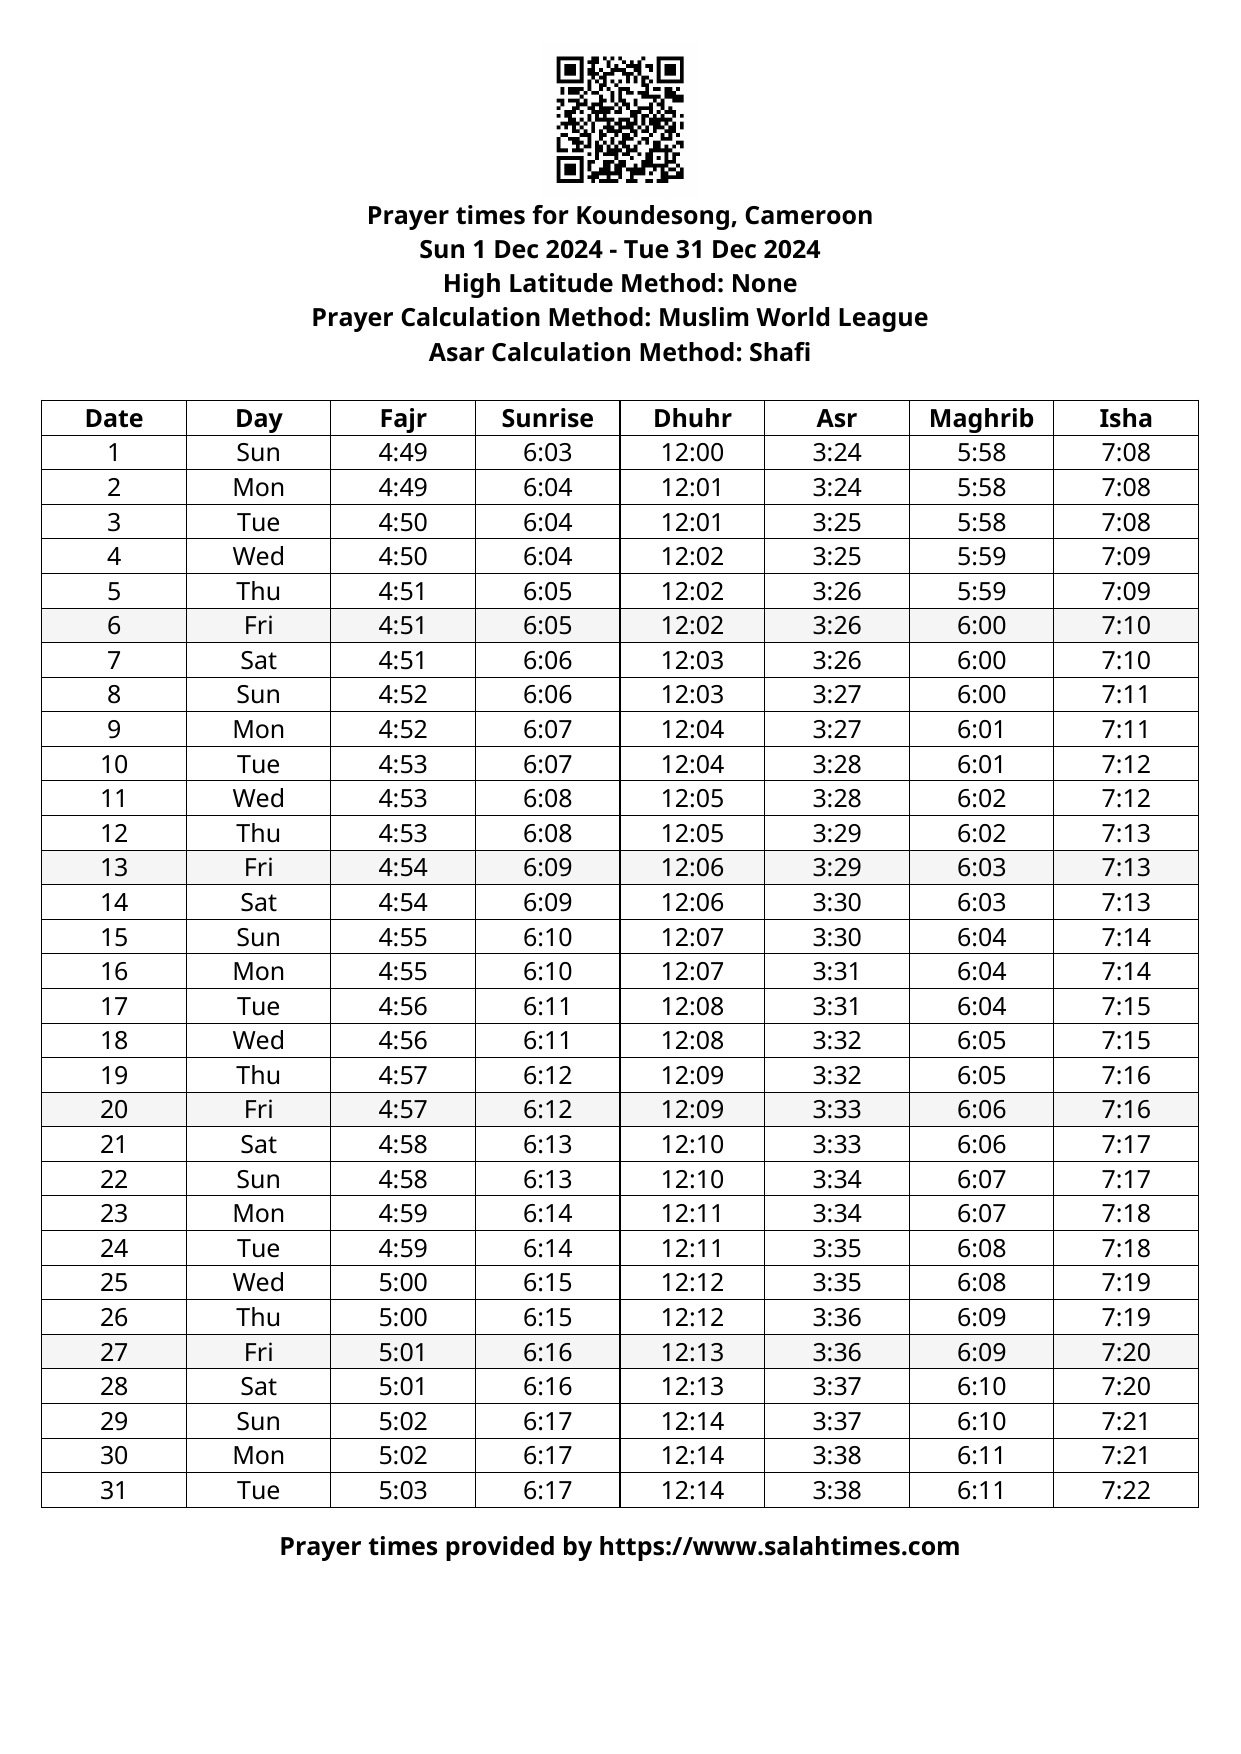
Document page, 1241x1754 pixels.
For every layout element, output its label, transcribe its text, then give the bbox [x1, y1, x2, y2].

table_cell 3 [42, 505, 186, 538]
table_cell 4:59 [331, 1231, 475, 1264]
table_cell Tue [187, 989, 330, 1022]
table_cell 6:05 [910, 1024, 1053, 1057]
table_cell 3:36 [765, 1335, 909, 1368]
table_cell 5:01 [331, 1335, 475, 1368]
table_cell 7:09 [1054, 574, 1198, 607]
table_cell Sat [187, 643, 330, 677]
table_cell 6:01 [910, 712, 1053, 746]
table_cell 3:25 [765, 539, 909, 573]
table_cell 3:32 [765, 1058, 909, 1092]
table_cell 6:07 [910, 1162, 1053, 1195]
table_cell 3:32 [765, 1024, 909, 1057]
table_cell 6:02 [910, 816, 1053, 849]
table_cell 6:00 [910, 678, 1053, 711]
table_cell 6:13 [476, 1127, 619, 1161]
table_cell 5:01 [331, 1369, 475, 1403]
text High Latitude Method: None [42, 266, 1198, 300]
table_cell Mon [187, 954, 330, 988]
table_cell 12:06 [621, 851, 764, 884]
table_cell 6:16 [476, 1335, 619, 1368]
table_cell 12:11 [621, 1231, 764, 1264]
table_cell 7:13 [1054, 885, 1198, 919]
table_cell 7:22 [1054, 1473, 1198, 1507]
table_cell 12:03 [621, 643, 764, 677]
table_cell 4:53 [331, 816, 475, 849]
table_cell 7:21 [1054, 1404, 1198, 1437]
table_cell 7:14 [1054, 920, 1198, 953]
table_cell 6:06 [476, 643, 619, 677]
table_cell 25 [42, 1266, 186, 1299]
table_cell 12:14 [621, 1473, 764, 1507]
table_cell 3:34 [765, 1196, 909, 1230]
table_cell 6:07 [476, 712, 619, 746]
table_cell 6:07 [476, 747, 619, 780]
table_cell 12:14 [621, 1439, 764, 1472]
table_cell Mon [187, 470, 330, 504]
table_cell 4:58 [331, 1162, 475, 1195]
table_cell 6 [42, 609, 186, 642]
table_cell 6:17 [476, 1439, 619, 1472]
table_cell 9 [42, 712, 186, 746]
table_cell 12:12 [621, 1300, 764, 1334]
table_cell 6:15 [476, 1266, 619, 1299]
table_cell 12 [42, 816, 186, 849]
table_cell 4:57 [331, 1093, 475, 1126]
table_cell 4:49 [331, 436, 475, 469]
table_cell 6:04 [910, 989, 1053, 1022]
table_cell 4:55 [331, 954, 475, 988]
table_cell 12:00 [621, 436, 764, 469]
table_cell Sat [187, 1127, 330, 1161]
table_cell 6:00 [910, 609, 1053, 642]
table_cell 7:18 [1054, 1231, 1198, 1264]
table_cell 6:10 [910, 1404, 1053, 1437]
table_cell 27 [42, 1335, 186, 1368]
table_cell 21 [42, 1127, 186, 1161]
table_cell 7:12 [1054, 781, 1198, 815]
table_cell 10 [42, 747, 186, 780]
table_cell 12:13 [621, 1335, 764, 1368]
table_cell 3:28 [765, 747, 909, 780]
table_cell Sun [187, 1404, 330, 1437]
table_cell 6:16 [476, 1369, 619, 1403]
text Sun 1 Dec 2024 - Tue 31 Dec 2024 [42, 232, 1198, 266]
table_cell 6:04 [476, 539, 619, 573]
table_cell Mon [187, 712, 330, 746]
table_cell 3:26 [765, 643, 909, 677]
table_cell 7:20 [1054, 1369, 1198, 1403]
table_cell 14 [42, 885, 186, 919]
table_cell 6:05 [910, 1058, 1053, 1092]
table_cell 7:21 [1054, 1439, 1198, 1472]
table_header Day [187, 401, 330, 434]
table_header Fajr [331, 401, 475, 434]
table_cell 5:58 [910, 470, 1053, 504]
table_cell 7:17 [1054, 1162, 1198, 1195]
table_cell 23 [42, 1196, 186, 1230]
table_cell 4:50 [331, 539, 475, 573]
table_cell 4:54 [331, 885, 475, 919]
table_cell 29 [42, 1404, 186, 1437]
table_cell 12:09 [621, 1093, 764, 1126]
table_cell Fri [187, 851, 330, 884]
table_cell 3:38 [765, 1439, 909, 1472]
table_cell 3:30 [765, 885, 909, 919]
table_cell 7:08 [1054, 470, 1198, 504]
table_cell 3:38 [765, 1473, 909, 1507]
table_cell 4:50 [331, 505, 475, 538]
table_cell 6:05 [476, 574, 619, 607]
table_cell 4:56 [331, 1024, 475, 1057]
table_cell 6:14 [476, 1231, 619, 1264]
table_cell 5 [42, 574, 186, 607]
table_cell 4:52 [331, 712, 475, 746]
table_cell 22 [42, 1162, 186, 1195]
table_cell 12:01 [621, 470, 764, 504]
table_cell Wed [187, 1024, 330, 1057]
table_cell 30 [42, 1439, 186, 1472]
table_cell 12:02 [621, 609, 764, 642]
table_cell Fri [187, 1335, 330, 1368]
table_cell 3:29 [765, 851, 909, 884]
table_cell Sun [187, 1162, 330, 1195]
table_header Sunrise [476, 401, 619, 434]
table_cell 12:05 [621, 816, 764, 849]
table_cell 6:11 [476, 1024, 619, 1057]
table_cell 6:06 [910, 1127, 1053, 1161]
table_cell Tue [187, 1231, 330, 1264]
table_cell 2 [42, 470, 186, 504]
table_header Isha [1054, 401, 1198, 434]
table_cell 6:10 [476, 954, 619, 988]
table_cell Sat [187, 1369, 330, 1403]
table_cell 5:58 [910, 505, 1053, 538]
table_cell 7:08 [1054, 436, 1198, 469]
table_cell 7:17 [1054, 1127, 1198, 1161]
table_header Maghrib [910, 401, 1053, 434]
table_cell 6:04 [476, 470, 619, 504]
table_cell Thu [187, 1300, 330, 1334]
table_cell 12:07 [621, 954, 764, 988]
table_cell 6:12 [476, 1058, 619, 1092]
table_cell 3:29 [765, 816, 909, 849]
table_cell 19 [42, 1058, 186, 1092]
table_cell 5:00 [331, 1266, 475, 1299]
table_cell Wed [187, 539, 330, 573]
table_cell 7:19 [1054, 1266, 1198, 1299]
table_cell 6:09 [910, 1300, 1053, 1334]
table_cell 6:02 [910, 781, 1053, 815]
table_cell 4:58 [331, 1127, 475, 1161]
table_cell Sun [187, 678, 330, 711]
table_cell 6:08 [910, 1266, 1053, 1299]
table_cell 3:31 [765, 989, 909, 1022]
table_cell 12:09 [621, 1058, 764, 1092]
table_cell 12:12 [621, 1266, 764, 1299]
table_cell 12:08 [621, 989, 764, 1022]
table_cell 7:11 [1054, 678, 1198, 711]
table_cell 3:27 [765, 678, 909, 711]
table_cell 3:24 [765, 436, 909, 469]
table_cell 17 [42, 989, 186, 1022]
table_cell 1 [42, 436, 186, 469]
table_cell Mon [187, 1196, 330, 1230]
picture [542, 41, 699, 198]
table_cell 6:01 [910, 747, 1053, 780]
table_cell 6:14 [476, 1196, 619, 1230]
table_cell 3:37 [765, 1404, 909, 1437]
table_cell 7:10 [1054, 609, 1198, 642]
table_cell 7:13 [1054, 816, 1198, 849]
table_cell 5:58 [910, 436, 1053, 469]
table_cell 6:11 [910, 1473, 1053, 1507]
table_cell Thu [187, 1058, 330, 1092]
text Prayer times for Koundesong, Cameroon [42, 198, 1198, 232]
table_cell 12:02 [621, 574, 764, 607]
table_cell 7:13 [1054, 851, 1198, 884]
table_cell 6:07 [910, 1196, 1053, 1230]
table_cell 6:17 [476, 1404, 619, 1437]
table_cell 4:56 [331, 989, 475, 1022]
table_cell Sun [187, 920, 330, 953]
table_cell 12:08 [621, 1024, 764, 1057]
table_cell 5:59 [910, 539, 1053, 573]
table_cell 12:13 [621, 1369, 764, 1403]
table_cell 6:17 [476, 1473, 619, 1507]
table_cell 7:18 [1054, 1196, 1198, 1230]
table_cell 7:15 [1054, 1024, 1198, 1057]
table_cell 3:26 [765, 574, 909, 607]
table_cell 3:25 [765, 505, 909, 538]
table_cell 7:15 [1054, 989, 1198, 1022]
table_cell 4:55 [331, 920, 475, 953]
table_cell 12:03 [621, 678, 764, 711]
table_header Dhuhr [621, 401, 764, 434]
table_cell Tue [187, 1473, 330, 1507]
table_cell 7:11 [1054, 712, 1198, 746]
table_cell 6:09 [910, 1335, 1053, 1368]
text Prayer Calculation Method: Muslim World League [42, 300, 1198, 334]
table_cell 3:30 [765, 920, 909, 953]
table_cell 6:11 [476, 989, 619, 1022]
table_cell 4:51 [331, 609, 475, 642]
table_cell 6:04 [910, 954, 1053, 988]
table_cell 5:02 [331, 1404, 475, 1437]
table_cell 4:53 [331, 781, 475, 815]
table_cell 7:09 [1054, 539, 1198, 573]
table_cell 5:00 [331, 1300, 475, 1334]
table_cell 7:19 [1054, 1300, 1198, 1334]
table_cell 12:10 [621, 1127, 764, 1161]
table_cell Tue [187, 505, 330, 538]
table_cell 6:08 [476, 816, 619, 849]
table_cell 5:02 [331, 1439, 475, 1472]
table_cell 3:36 [765, 1300, 909, 1334]
table_cell 8 [42, 678, 186, 711]
table_cell 3:28 [765, 781, 909, 815]
table_cell 3:24 [765, 470, 909, 504]
table_cell 7:16 [1054, 1093, 1198, 1126]
table_cell 4:59 [331, 1196, 475, 1230]
table_cell 12:11 [621, 1196, 764, 1230]
table_cell 31 [42, 1473, 186, 1507]
table_cell 7:12 [1054, 747, 1198, 780]
table_cell 6:03 [476, 436, 619, 469]
table_cell 12:07 [621, 920, 764, 953]
table_cell 12:04 [621, 712, 764, 746]
table_cell 11 [42, 781, 186, 815]
table_cell 5:03 [331, 1473, 475, 1507]
table_cell Sun [187, 436, 330, 469]
table_cell 3:33 [765, 1127, 909, 1161]
table_cell 3:35 [765, 1231, 909, 1264]
table_cell 4 [42, 539, 186, 573]
table_cell 6:04 [910, 920, 1053, 953]
table_cell Wed [187, 781, 330, 815]
table_cell 5:59 [910, 574, 1053, 607]
table_cell 6:04 [476, 505, 619, 538]
table_cell 4:54 [331, 851, 475, 884]
table_cell 12:01 [621, 505, 764, 538]
table_cell 16 [42, 954, 186, 988]
text Prayer times provided by https://www.salahtimes.com [42, 1528, 1198, 1563]
table_cell 12:04 [621, 747, 764, 780]
table_cell 6:10 [910, 1369, 1053, 1403]
table_cell 3:31 [765, 954, 909, 988]
table_cell 6:06 [910, 1093, 1053, 1126]
table_cell 4:51 [331, 574, 475, 607]
table_cell 12:10 [621, 1162, 764, 1195]
table_cell 7:14 [1054, 954, 1198, 988]
table_cell 6:00 [910, 643, 1053, 677]
table_cell 7:16 [1054, 1058, 1198, 1092]
table_cell 26 [42, 1300, 186, 1334]
table_cell 3:34 [765, 1162, 909, 1195]
table_cell 7:08 [1054, 505, 1198, 538]
table_cell Thu [187, 574, 330, 607]
table_cell 6:08 [910, 1231, 1053, 1264]
text Asar Calculation Method: Shafi [42, 334, 1198, 368]
table_cell 4:57 [331, 1058, 475, 1092]
table_header Date [42, 401, 186, 434]
table_cell 24 [42, 1231, 186, 1264]
table_cell Sat [187, 885, 330, 919]
table_cell 3:37 [765, 1369, 909, 1403]
table_cell 4:53 [331, 747, 475, 780]
table_cell 6:09 [476, 851, 619, 884]
table_cell Wed [187, 1266, 330, 1299]
table_cell 3:33 [765, 1093, 909, 1126]
table_cell 7:10 [1054, 643, 1198, 677]
table_cell Thu [187, 816, 330, 849]
table_cell Fri [187, 1093, 330, 1126]
table_cell 12:05 [621, 781, 764, 815]
table_cell 6:15 [476, 1300, 619, 1334]
table_cell 3:35 [765, 1266, 909, 1299]
table_cell 6:13 [476, 1162, 619, 1195]
table_cell 13 [42, 851, 186, 884]
table_header Asr [765, 401, 909, 434]
table_cell 6:11 [910, 1439, 1053, 1472]
table_cell 6:10 [476, 920, 619, 953]
table_cell 7:20 [1054, 1335, 1198, 1368]
table_cell 12:14 [621, 1404, 764, 1437]
table_cell 7 [42, 643, 186, 677]
table_cell 6:08 [476, 781, 619, 815]
table_cell 3:26 [765, 609, 909, 642]
table_cell 15 [42, 920, 186, 953]
table_cell 12:06 [621, 885, 764, 919]
table_cell 4:49 [331, 470, 475, 504]
table_cell 3:27 [765, 712, 909, 746]
table_cell 6:05 [476, 609, 619, 642]
table_cell 6:03 [910, 885, 1053, 919]
table_cell Tue [187, 747, 330, 780]
table_cell 4:51 [331, 643, 475, 677]
table_cell 6:09 [476, 885, 619, 919]
table_cell 6:12 [476, 1093, 619, 1126]
table_cell 12:02 [621, 539, 764, 573]
table_cell 6:06 [476, 678, 619, 711]
table_cell 4:52 [331, 678, 475, 711]
table_cell 20 [42, 1093, 186, 1126]
table_cell Fri [187, 609, 330, 642]
table_cell Mon [187, 1439, 330, 1472]
table_cell 28 [42, 1369, 186, 1403]
table_cell 18 [42, 1024, 186, 1057]
table_cell 6:03 [910, 851, 1053, 884]
